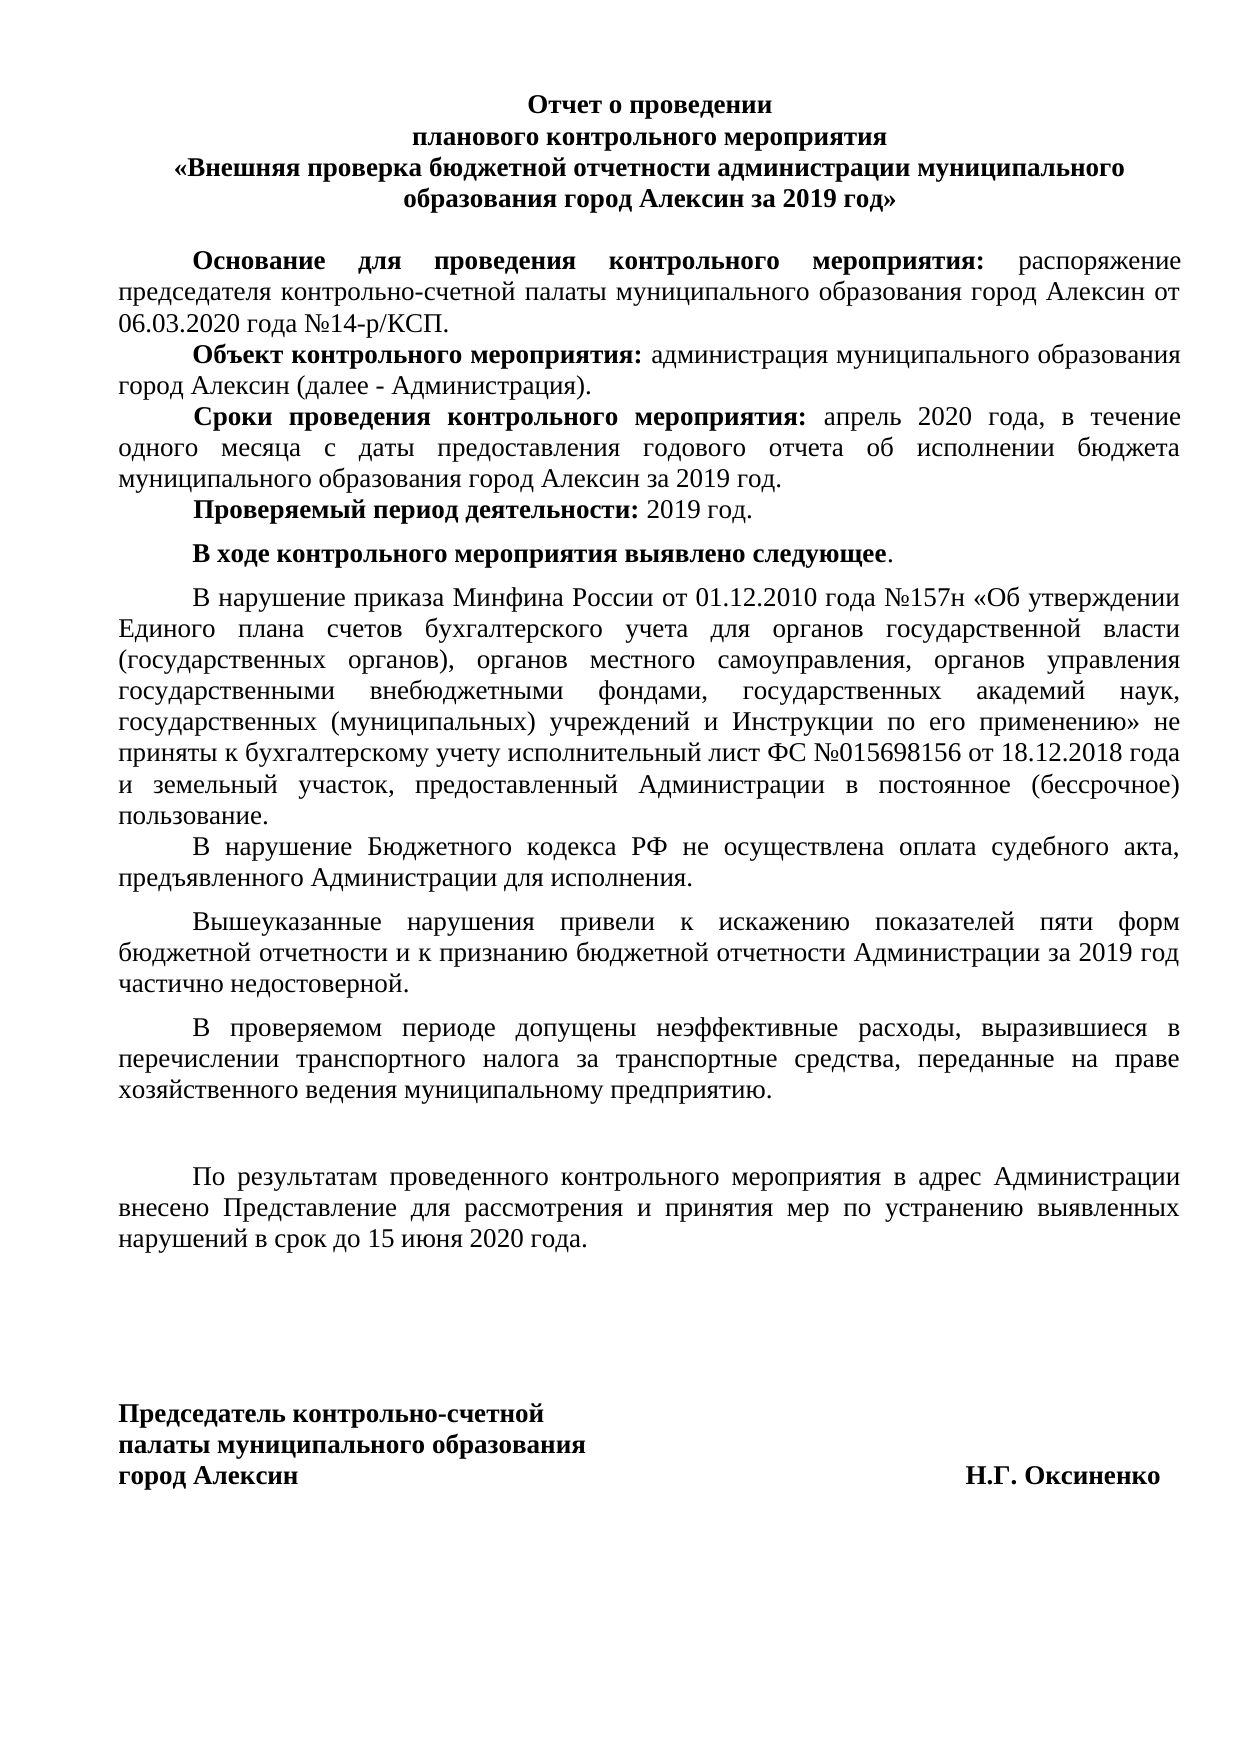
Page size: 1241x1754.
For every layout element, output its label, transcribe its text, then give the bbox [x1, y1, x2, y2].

text По результатам проведенного контрольного мероприятия в адрес Администрации внесено Представление для рассмотрения и принятия мер по устранению выявленных нарушений в срок до 15 июня 2020 года. [118, 1160, 1181, 1254]
text «Внешняя проверка бюджетной отчетности администрации муниципального образования город Алексин за 2019 год» [118, 151, 1181, 213]
text планового контрольного мероприятия [118, 120, 1181, 151]
text В нарушение Бюджетного кодекса РФ не осуществлена оплата судебного акта, предъявленного Администрации для исполнения. [118, 830, 1181, 892]
text Сроки проведения контрольного мероприятия: апрель 2020 года, в течение одного месяца с даты предоставления годового отчета об исполнении бюджета муниципального образования город Алексин за 2019 год. [118, 400, 1181, 493]
text Вышеуказанные нарушения привели к искажению показателей пяти форм бюджетной отчетности и к признанию бюджетной отчетности Администрации за 2019 год частично недостоверной. [118, 905, 1181, 998]
text Основание для проведения контрольного мероприятия: распоряжение председателя контрольно-счетной палаты муниципального образования город Алексин от 06.03.2020 года №14-р/КСП. [118, 244, 1181, 338]
text Объект контрольного мероприятия: администрация муниципального образования город Алексин (далее - Администрация). [118, 338, 1181, 400]
text Проверяемый период деятельности: 2019 год. [118, 493, 1181, 525]
text Отчет о проведении [118, 89, 1181, 120]
text палаты муниципального образования [118, 1428, 1181, 1459]
text Председатель контрольно-счетной [118, 1397, 1181, 1428]
text В нарушение приказа Минфина России от 01.12.2010 года №157н «Об утверждении Единого плана счетов бухгалтерского учета для органов государственной власти (государственных органов), органов местного самоуправления, органов управления государственными внебюджетными фондами, государственных академий наук, государственных (муниципальных) учреждений и Инструкции по его применению» не приняты к бухгалтерскому учету исполнительный лист ФС №015698156 от 18.12.2018 года и земельный участок, предоставленный Администрации в постоянное (бессрочное) пользование. [118, 581, 1181, 830]
text В ходе контрольного мероприятия выявлено следующее. [118, 537, 1181, 568]
text город Алексин Н.Г. Оксиненко [118, 1459, 1181, 1491]
text В проверяемом периоде допущены неэффективные расходы, выразившиеся в перечислении транспортного налога за транспортные средства, переданные на праве хозяйственного ведения муниципальному предприятию. [118, 1011, 1181, 1104]
